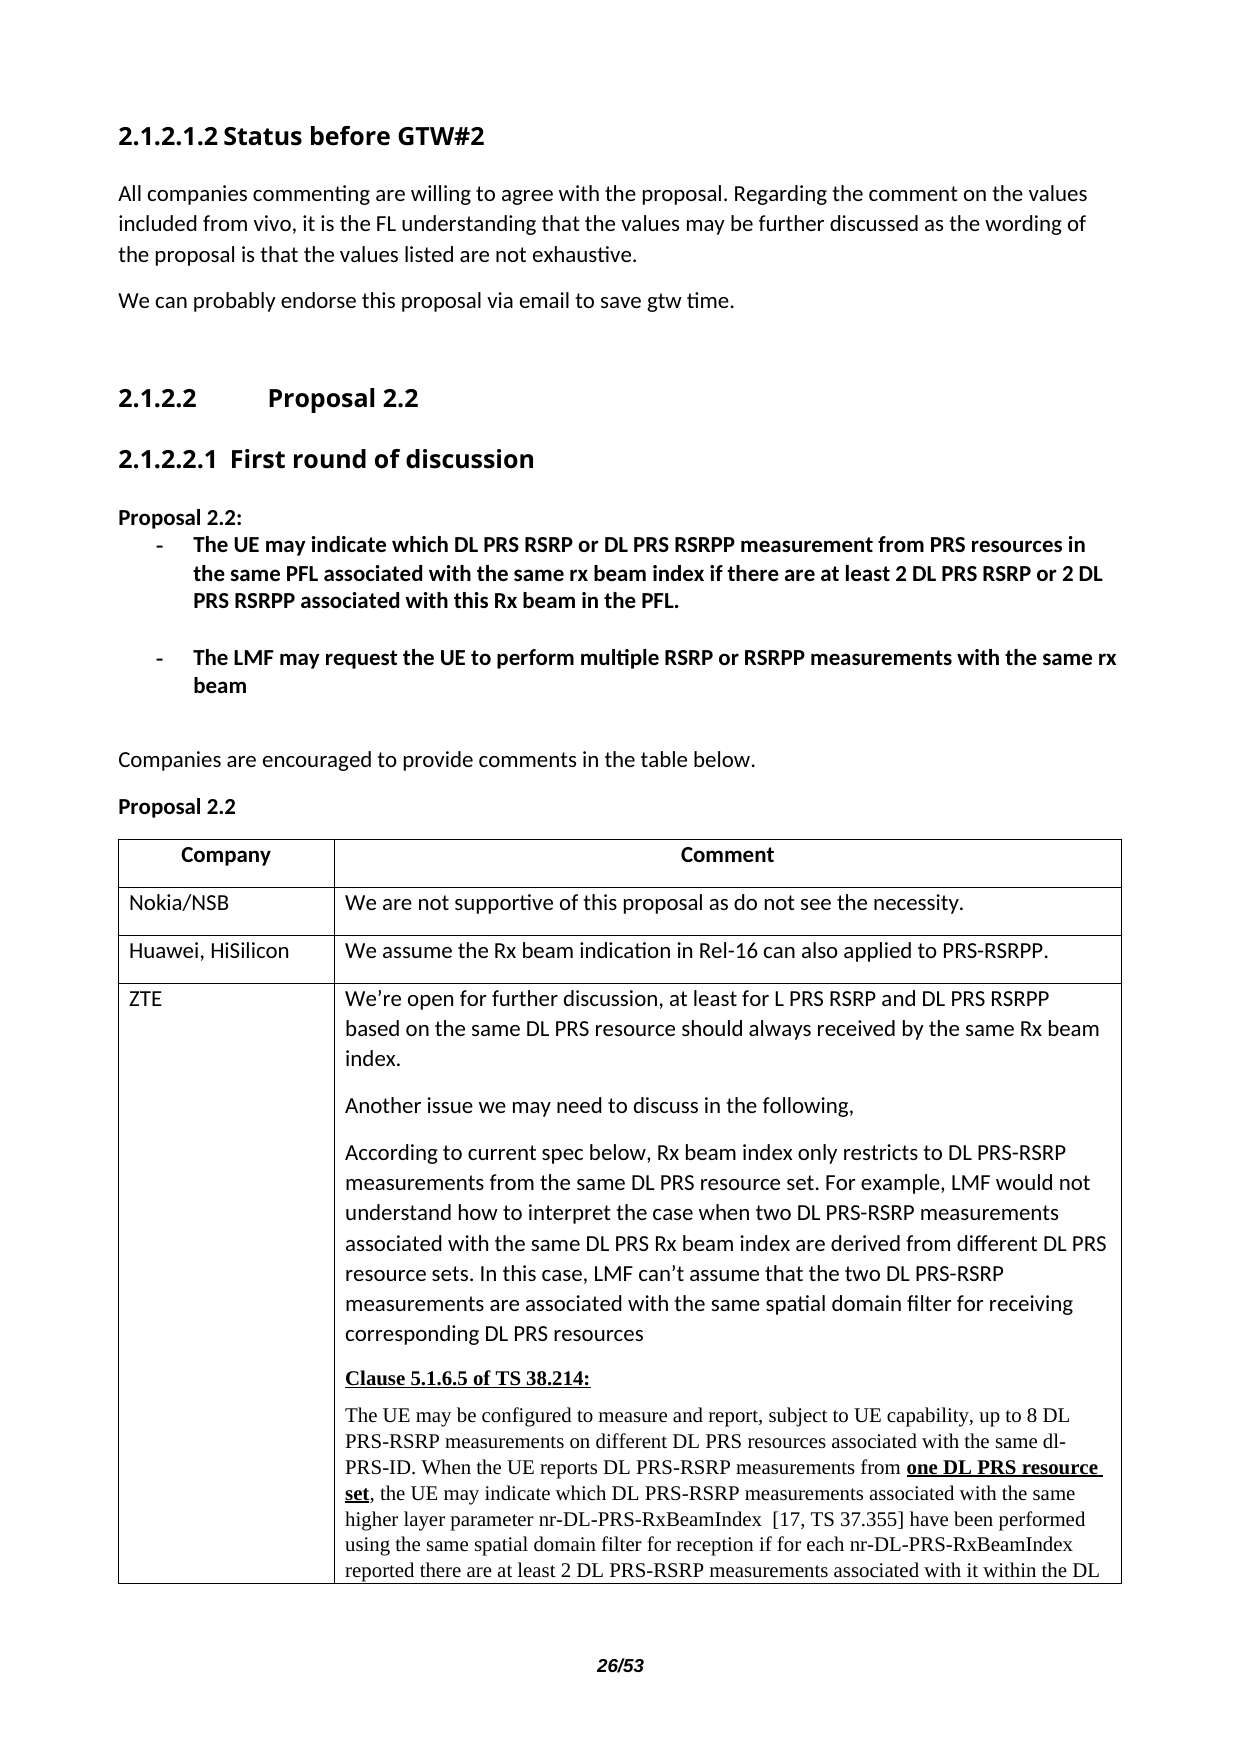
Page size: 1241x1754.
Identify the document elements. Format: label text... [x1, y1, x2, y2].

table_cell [335, 984, 1121, 1582]
table_cell We are not supportive of this proposal as do not see the necessity. [335, 888, 1121, 935]
text All companies commenting are willing to agree with the proposal. Regarding the comment on the values included from vivo, it is the FL understanding that the values may be further discussed as the wording of the proposal is that the values listed are not exhaustive. [118, 179, 1122, 268]
table_header Company [119, 840, 334, 887]
text Companies are encouraged to provide comments in the table below. [118, 746, 1122, 774]
subtitle Proposal 2.2 [118, 380, 1122, 414]
table_header Comment [335, 840, 1121, 887]
text Proposal 2.2 [118, 792, 1122, 821]
subtitle First round of discussion [118, 441, 1122, 476]
table_cell Huawei, HiSilicon [119, 936, 334, 983]
text We can probably endorse this proposal via email to save gtw time. [118, 287, 1122, 314]
list The LMF may request the UE to perform multiple RSRP or RSRPP measurements with the same rx beam [156, 643, 1122, 699]
list The UE may indicate which DL PRS RSRP or DL PRS RSRPP measurement from PRS resources in the same PFL associated with the same rx beam index if there are at least 2 DL PRS RSRP or 2 DL PRS RSRPP associated with this Rx beam in the PFL. [156, 531, 1122, 615]
table_cell We assume the Rx beam indication in Rel-16 can also applied to PRS-RSRPP. [335, 936, 1121, 983]
subtitle Status before GTW#2 [118, 118, 1122, 152]
table_cell Nokia/NSB [119, 888, 334, 935]
table_cell ZTE [119, 984, 334, 1582]
text Proposal 2.2: [118, 503, 1122, 531]
